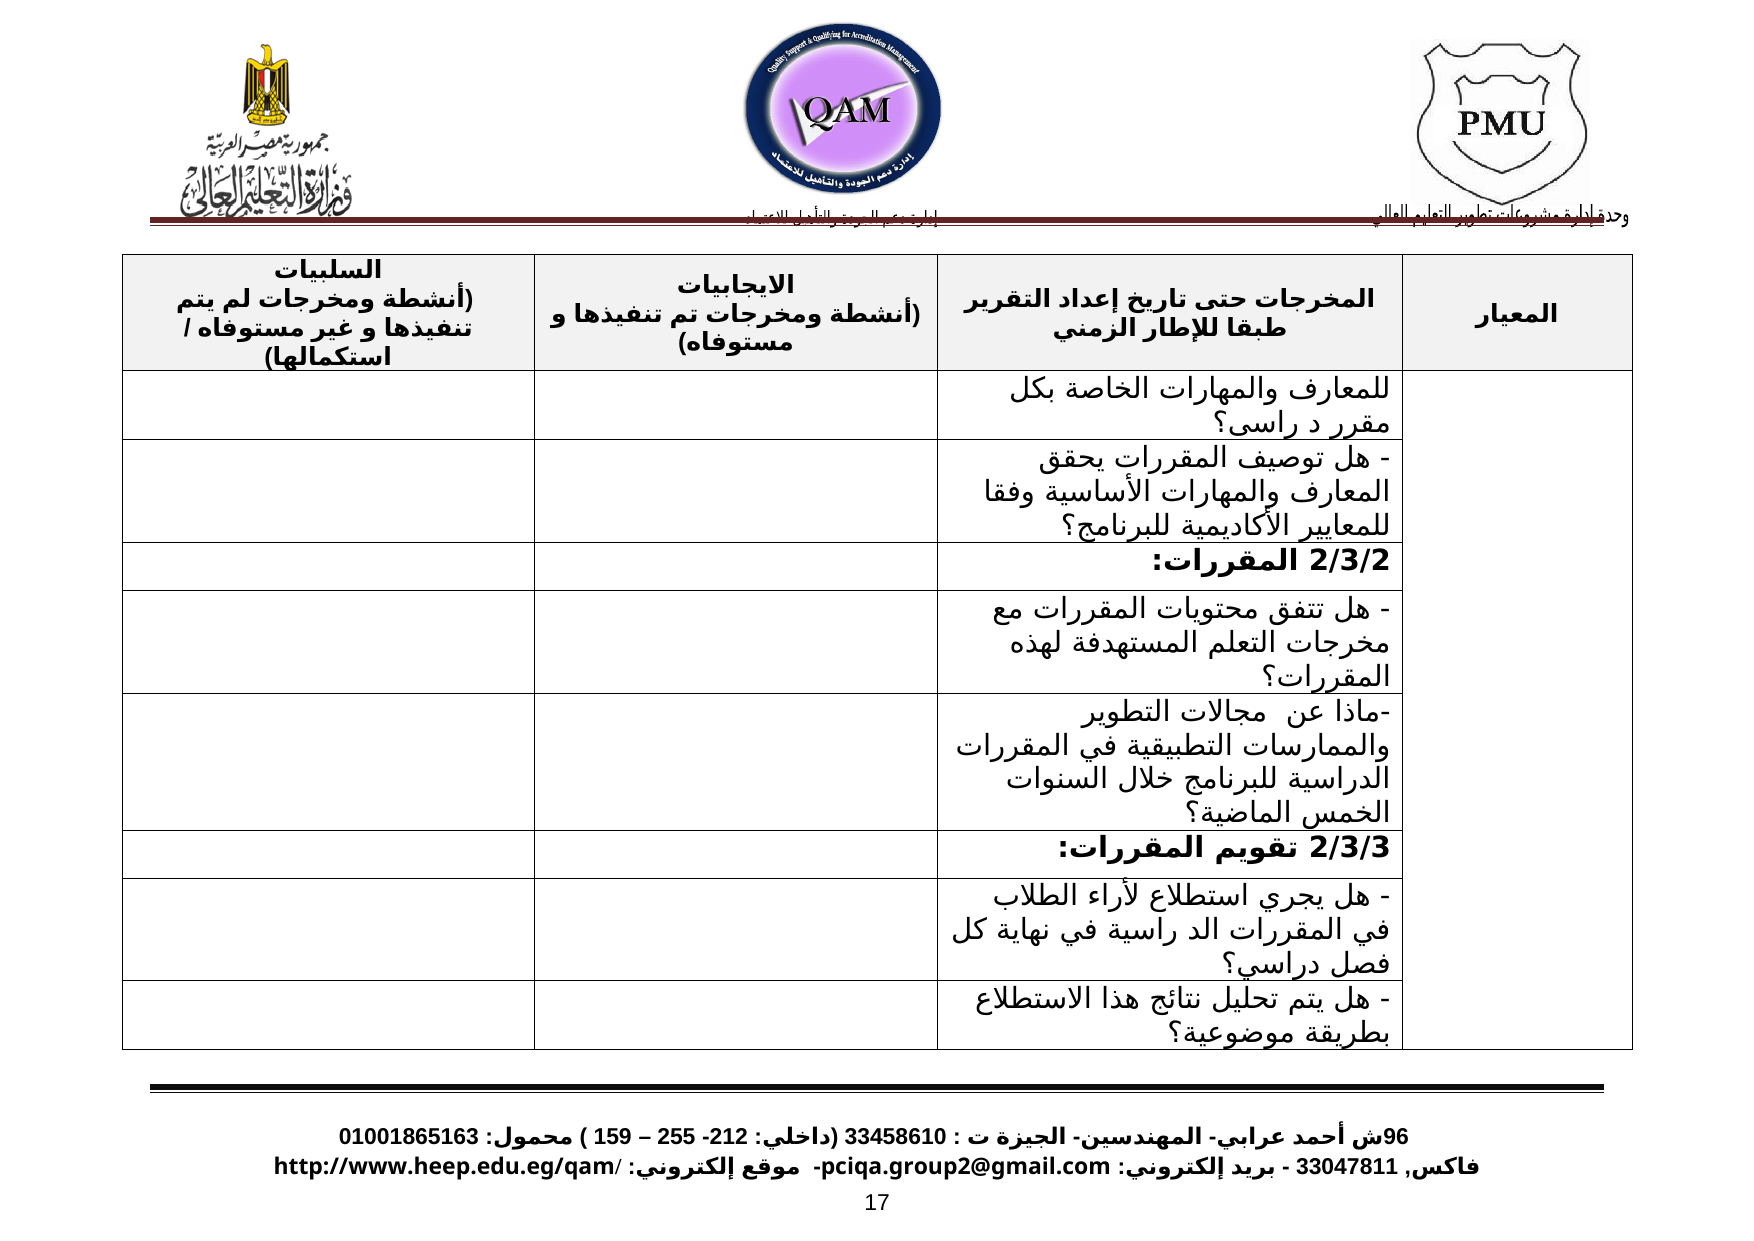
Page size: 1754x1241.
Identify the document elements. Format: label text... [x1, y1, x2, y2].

table_header المعيار [1403, 255, 1632, 370]
table_header المخرجات حتى تاريخ إعداد التقرير طبقا للإطار الزمني [938, 255, 1402, 370]
table_cell - هل يتضمن التوصيف مصفوفة للمعارف والمهارات الخاصة بكل مقرر د راسى؟ [938, 371, 1402, 439]
table_cell [123, 879, 534, 980]
table_cell [535, 440, 937, 542]
picture [738, 20, 945, 195]
table_cell - هل يجري استطلاع لأراء الطلاب في المقررات الد راسية في نهاية كل فصل دراسي؟ [938, 879, 1402, 980]
table_cell [123, 831, 534, 877]
table_cell 2/3/2 المقررات: [938, 543, 1402, 590]
table_cell [535, 831, 937, 877]
table_cell [123, 371, 534, 439]
picture [1410, 39, 1593, 206]
table_cell [535, 371, 937, 439]
table_cell [123, 591, 534, 693]
table_cell - هل يتم تحليل نتائج هذا الاستطلاع بطريقة موضوعية؟ [938, 981, 1402, 1049]
table_cell [535, 694, 937, 830]
table_cell [123, 440, 534, 542]
table_cell [123, 694, 534, 830]
table_cell [535, 591, 937, 693]
table_cell [535, 543, 937, 590]
table_cell - هل توصيف المقررات يحقق المعارف والمهارات الأساسية وفقا للمعايير الأكاديمية للبرنامج؟ [938, 440, 1402, 542]
table_cell [535, 981, 937, 1049]
table_cell [123, 981, 534, 1049]
table_cell -ماذا عن مجالات التطوير والممارسات التطبيقية في المقررات الدراسية للبرنامج خلال السنوات الخمس الماضية؟ [938, 694, 1402, 830]
picture [151, 40, 384, 217]
table_cell 2/3/3 تقويم المقررات: [938, 831, 1402, 877]
table_cell - هل تتفق محتويات المقررات مع مخرجات التعلم المستهدفة لهذه المقررات؟ [938, 591, 1402, 693]
table_header السلبيات (أنشطة ومخرجات لم يتم تنفيذها و غير مستوفاه / استكمالها) [123, 255, 534, 370]
table_cell [123, 543, 534, 590]
table_header الايجابيات (أنشطة ومخرجات تم تنفيذها و مستوفاه) [535, 255, 937, 370]
table_cell [535, 879, 937, 980]
